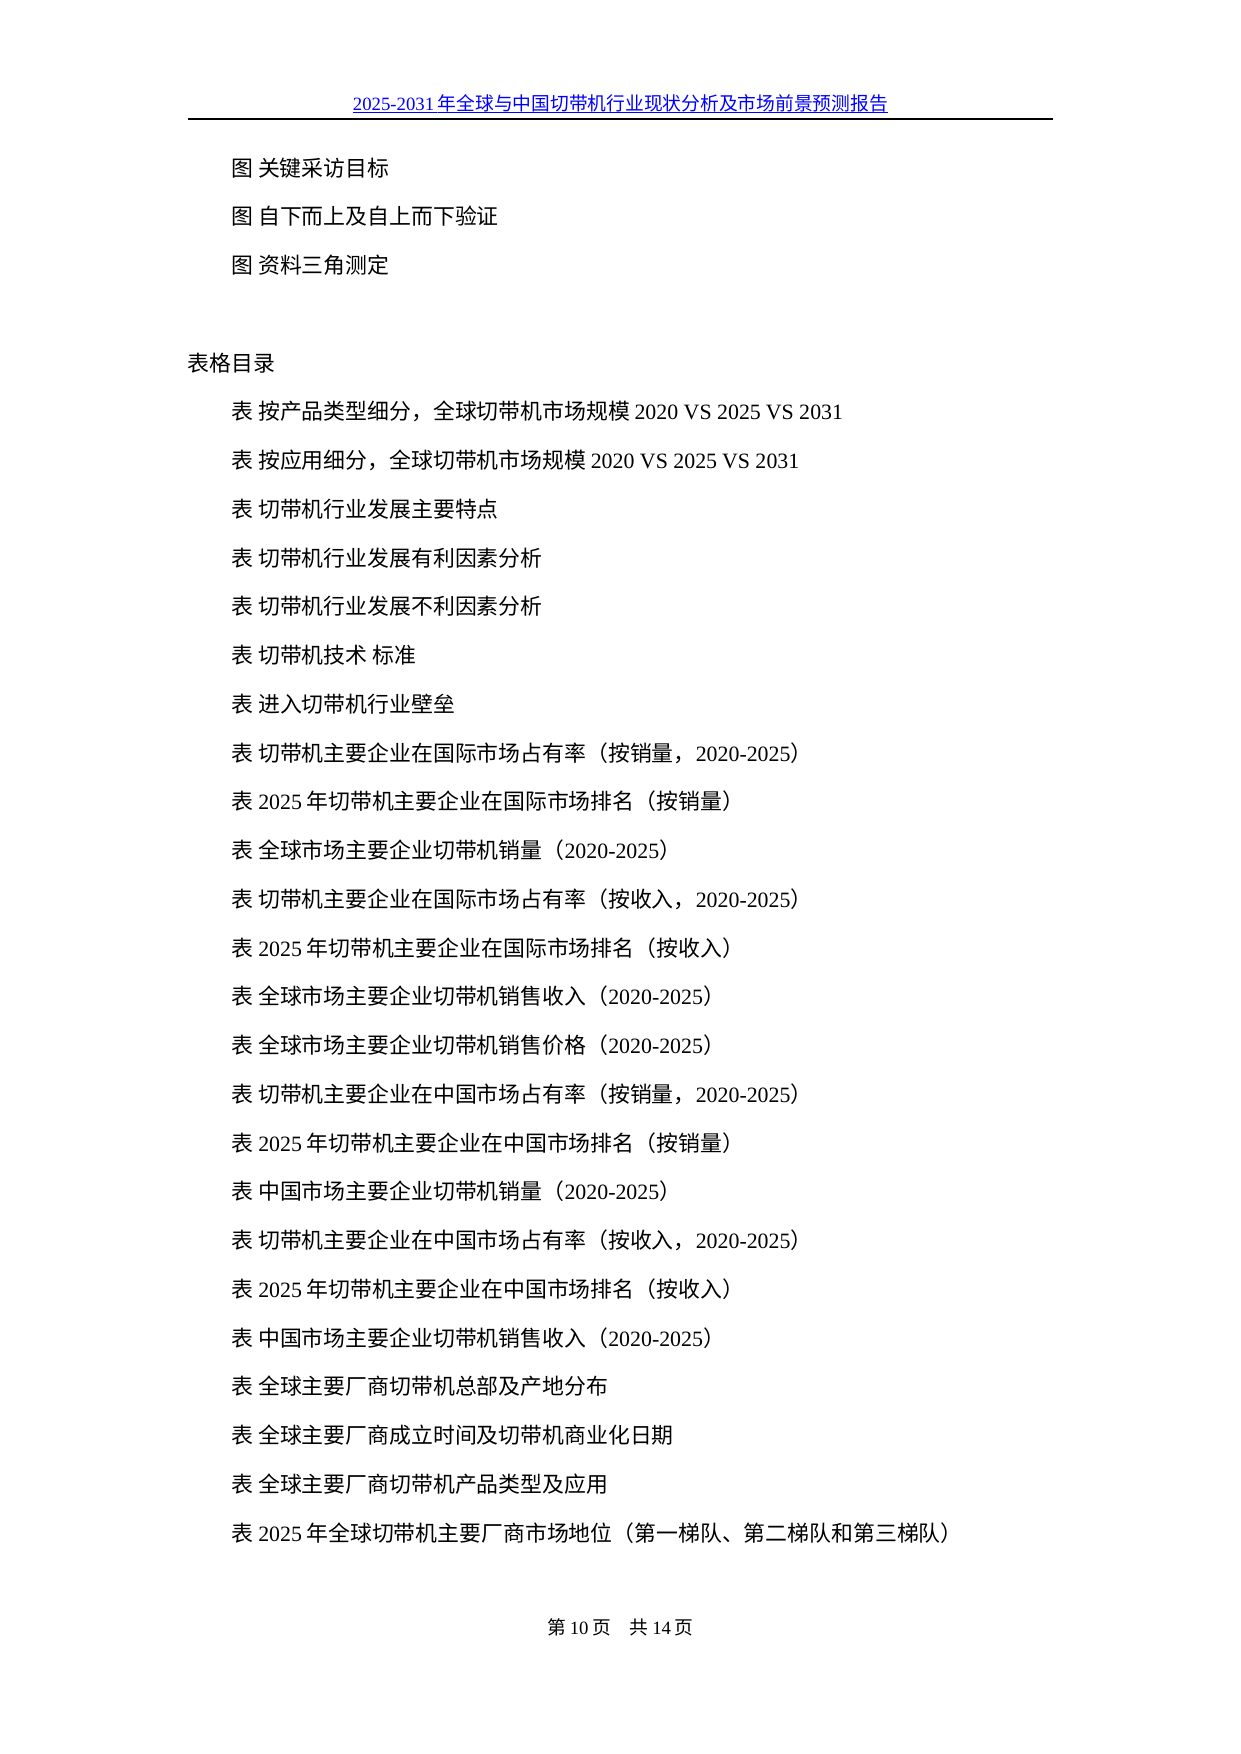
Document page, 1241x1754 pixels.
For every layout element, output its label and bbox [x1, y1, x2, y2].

text [187, 150, 1053, 1548]
